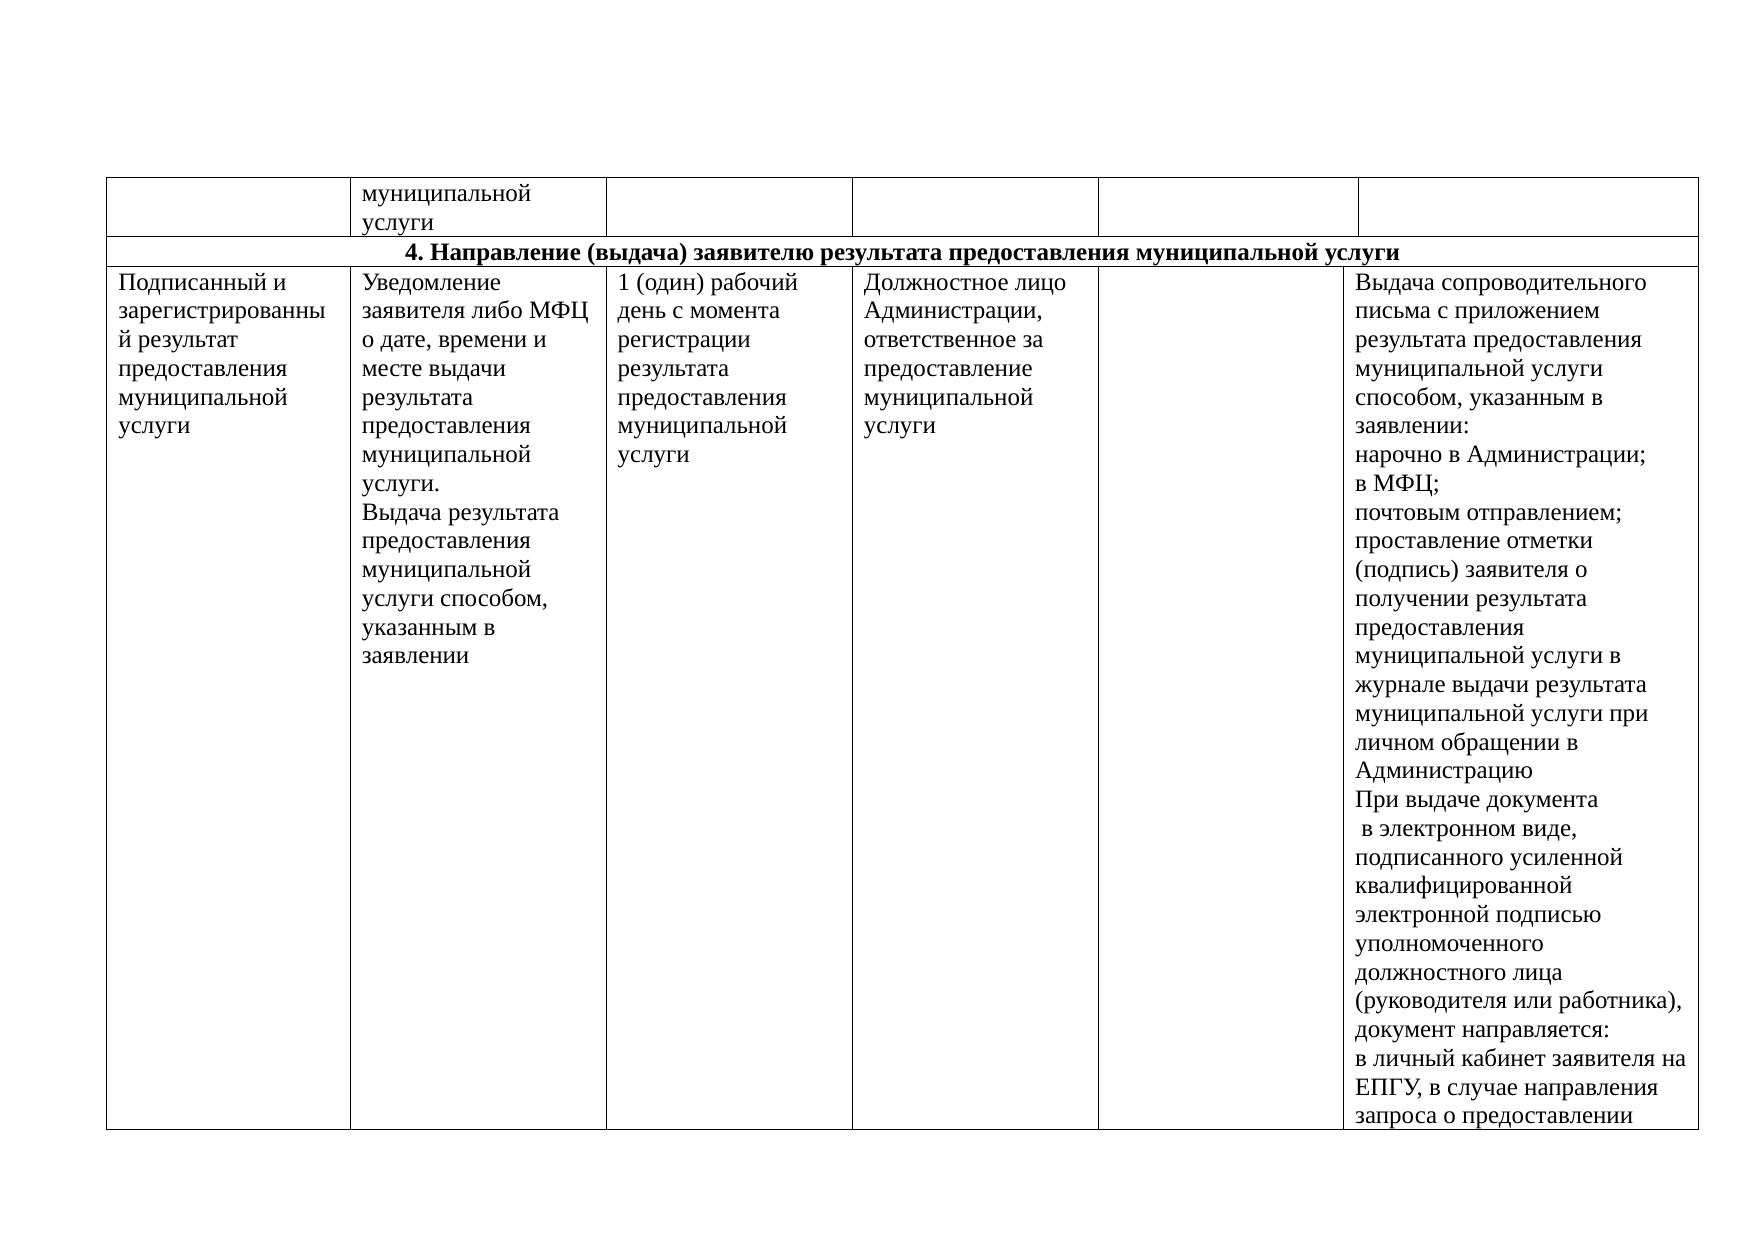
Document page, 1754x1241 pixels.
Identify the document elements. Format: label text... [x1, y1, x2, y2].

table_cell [853, 178, 1098, 236]
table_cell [351, 178, 606, 236]
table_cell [107, 267, 350, 1129]
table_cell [1099, 178, 1358, 236]
table_cell 4. Направление (выдача) заявителю результата предоставления муниципальной услуги [107, 237, 1698, 266]
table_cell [607, 267, 852, 1129]
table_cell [853, 267, 1098, 1129]
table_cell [1344, 267, 1698, 1129]
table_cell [351, 267, 606, 1129]
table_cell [107, 178, 350, 236]
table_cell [1359, 178, 1698, 236]
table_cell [607, 178, 852, 236]
table_cell [1099, 267, 1343, 1129]
